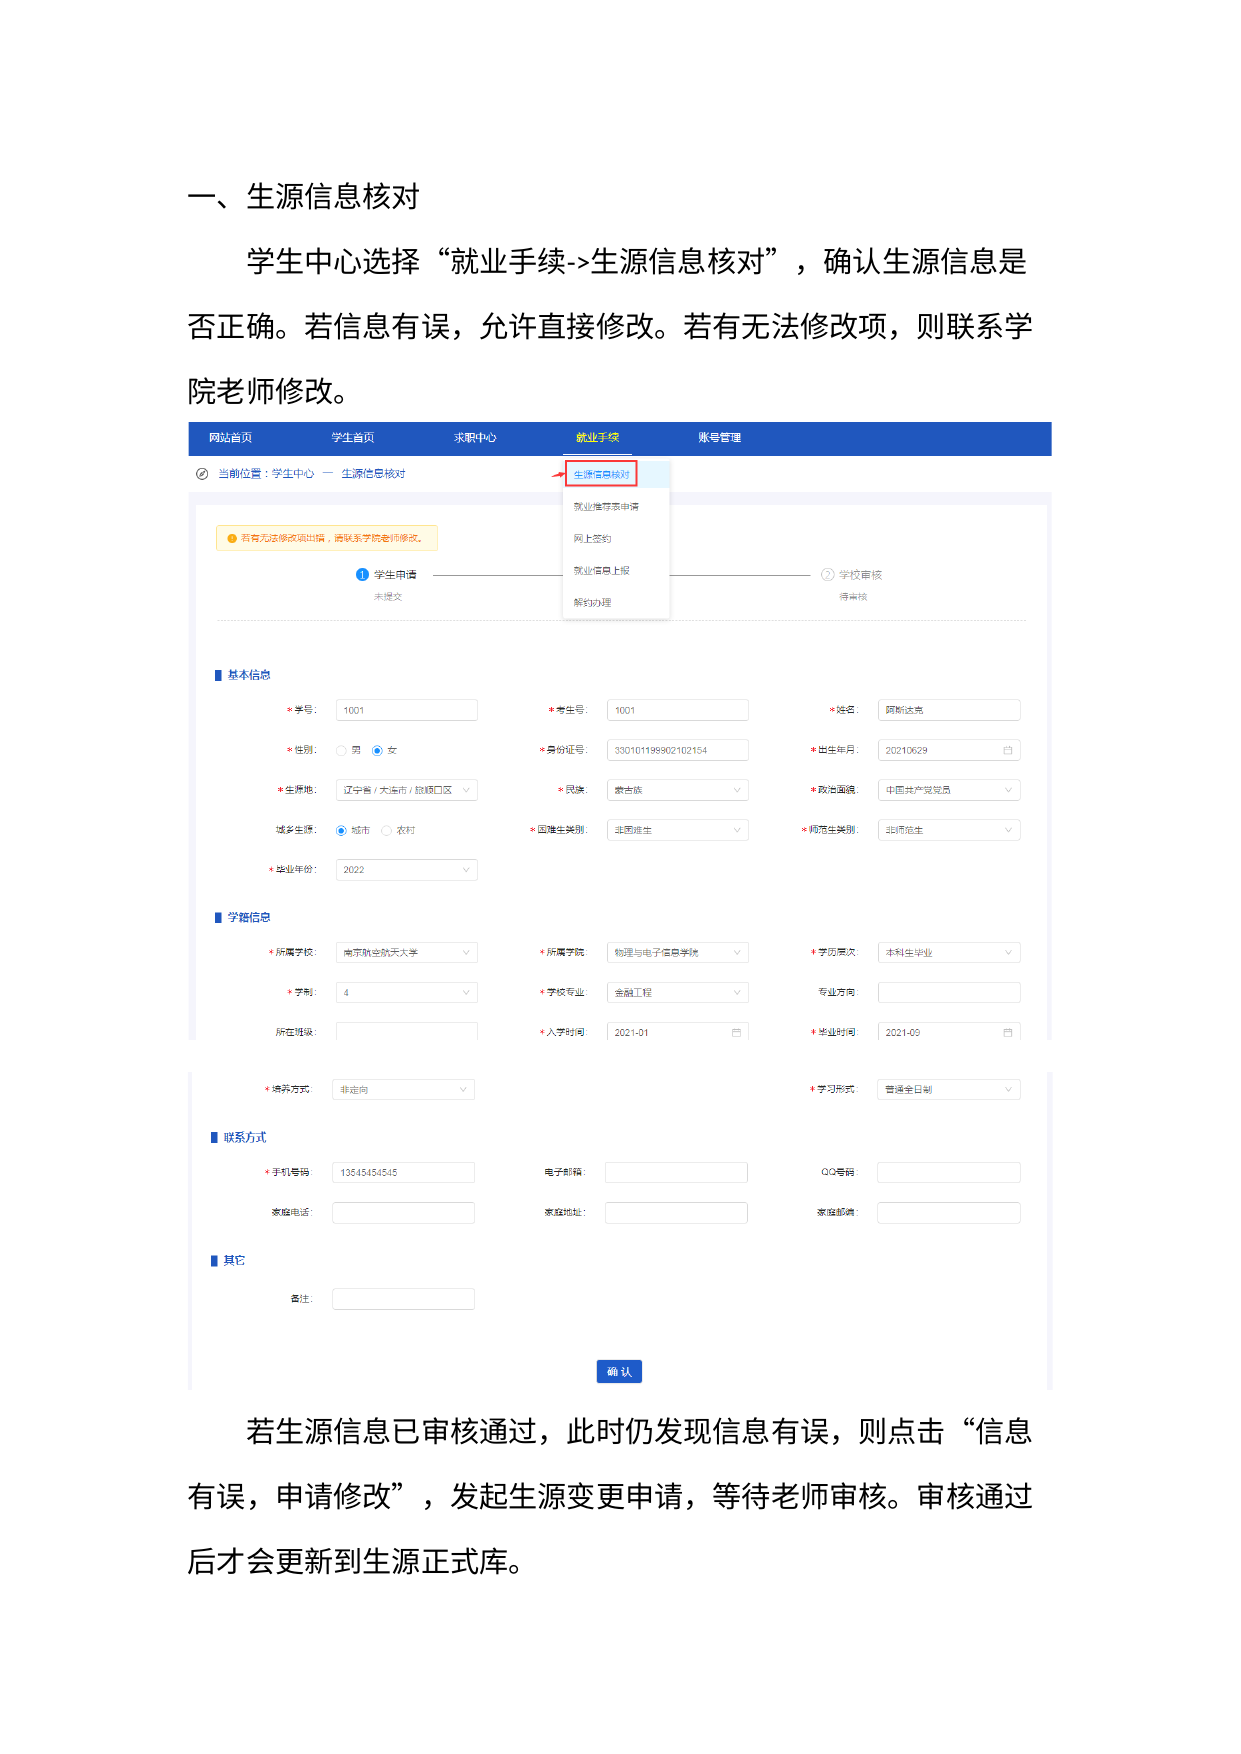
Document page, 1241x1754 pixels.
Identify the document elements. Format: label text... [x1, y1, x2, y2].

list 生源信息核对 [187, 162, 1053, 227]
picture [188, 422, 1052, 1040]
text 学生中心选择“就业手续->生源信息核对”，确认生源信息是否正确。若信息有误，允许直接修改。若有无法修改项，则联系学院老师修改。 [187, 227, 1053, 422]
text 若生源信息已审核通过，此时仍发现信息有误，则点击“信息有误，申请修改”，发起生源变更申请，等待老师审核。审核通过后才会更新到生源正式库。 [187, 1397, 1053, 1592]
picture [187, 1072, 1053, 1390]
